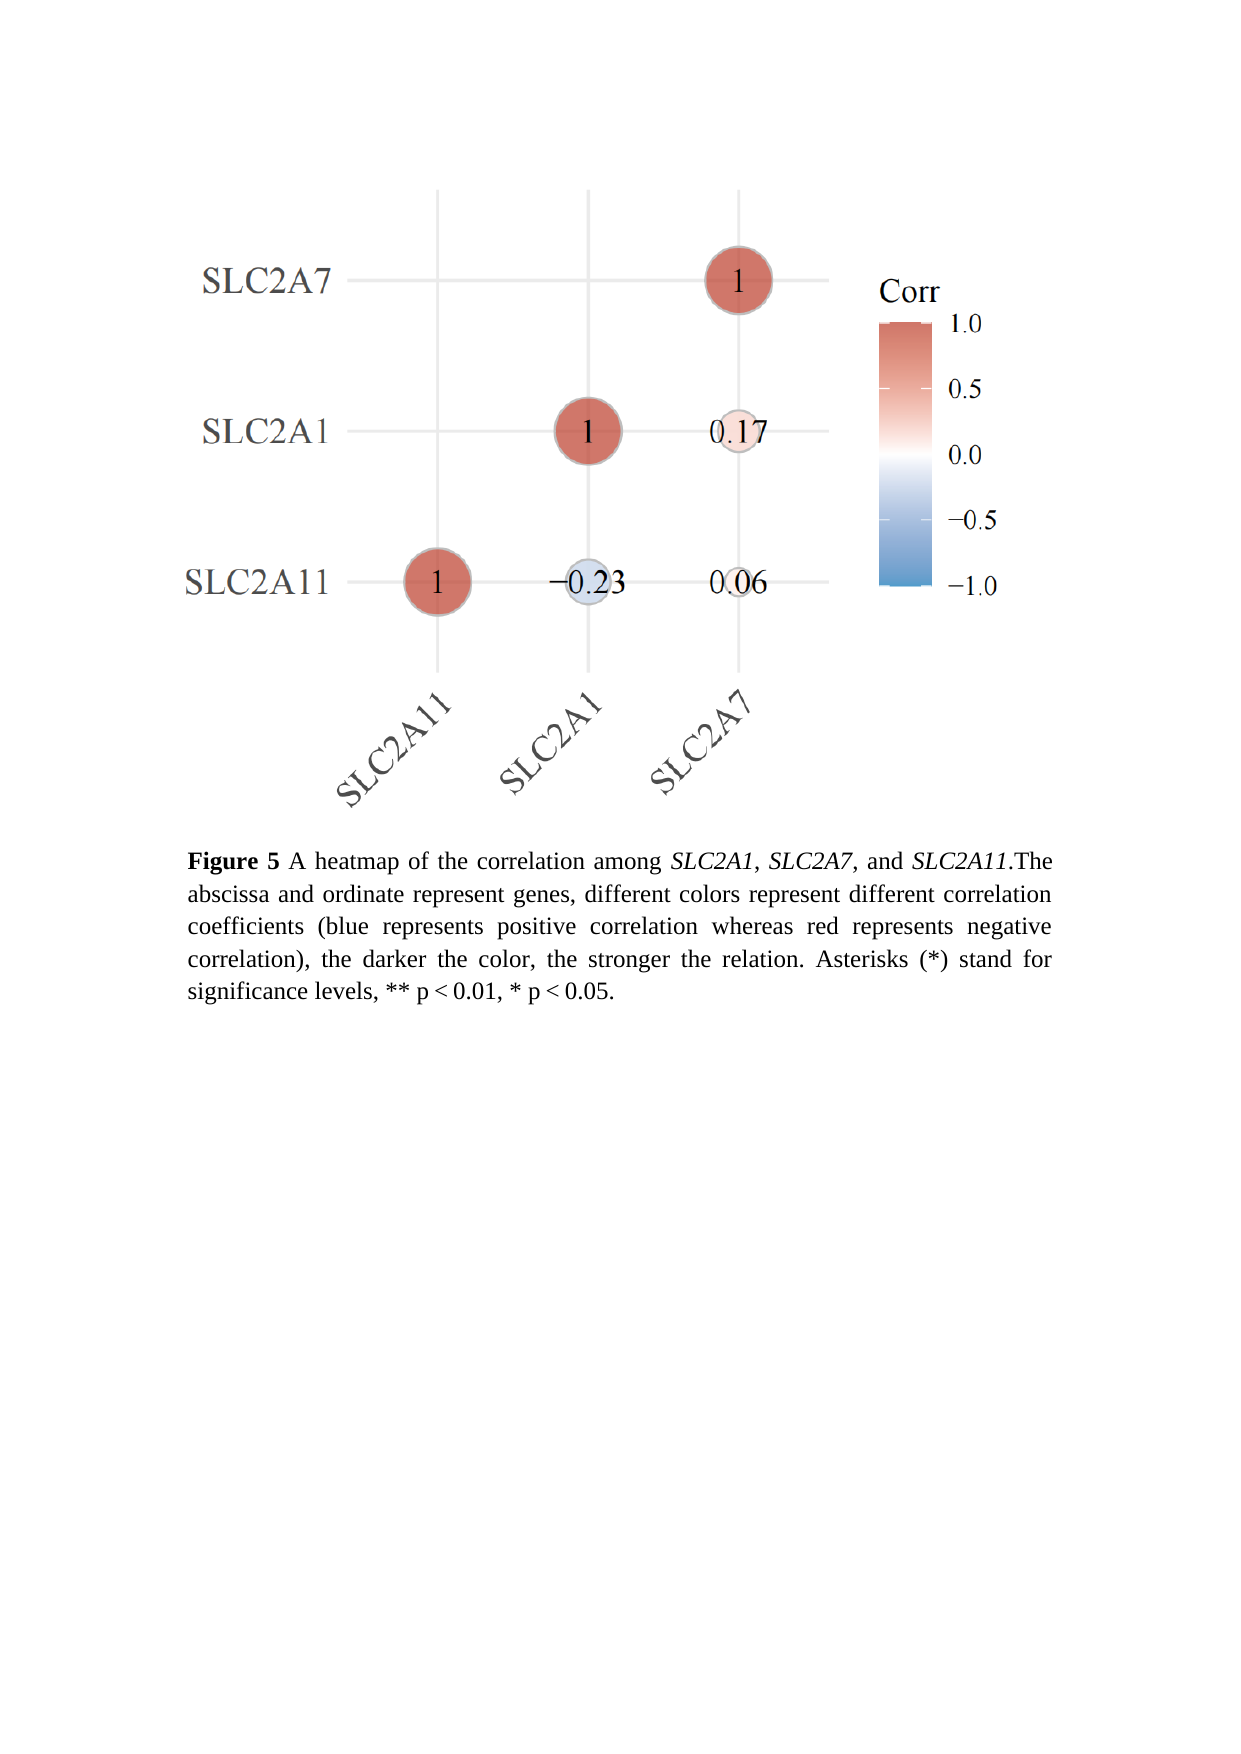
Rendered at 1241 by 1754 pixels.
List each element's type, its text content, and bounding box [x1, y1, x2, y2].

picture [170, 177, 1035, 824]
